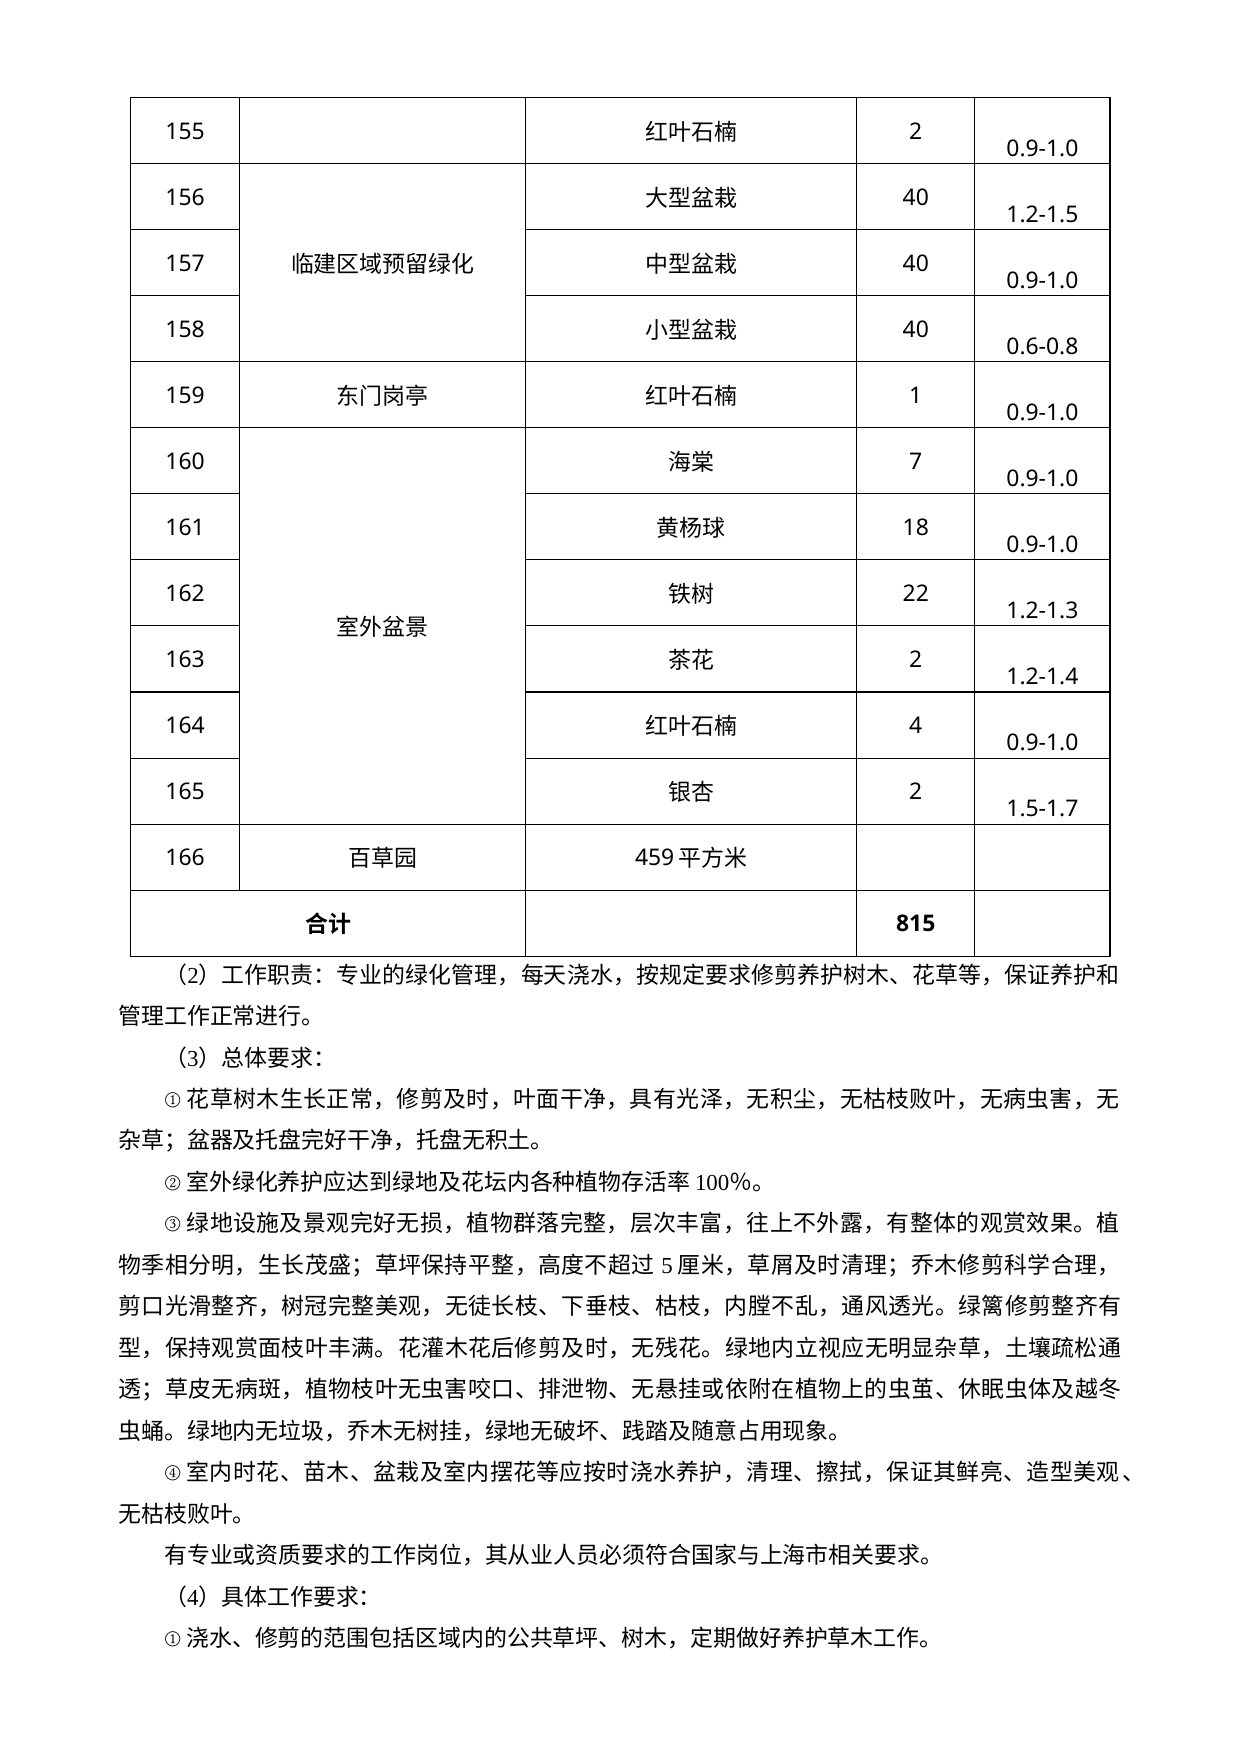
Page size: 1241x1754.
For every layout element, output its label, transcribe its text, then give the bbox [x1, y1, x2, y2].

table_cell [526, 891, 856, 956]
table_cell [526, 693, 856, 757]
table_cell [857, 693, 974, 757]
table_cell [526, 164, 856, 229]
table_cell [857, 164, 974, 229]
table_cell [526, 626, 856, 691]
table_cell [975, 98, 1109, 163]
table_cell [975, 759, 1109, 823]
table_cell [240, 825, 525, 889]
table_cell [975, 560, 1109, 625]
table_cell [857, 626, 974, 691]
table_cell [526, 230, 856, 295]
text ①浇水、修剪的范围包括区域内的公共草坪、树木，定期做好养护草木工作。 [118, 1620, 1122, 1653]
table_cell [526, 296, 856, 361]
text （3）总体要求： [118, 1039, 1122, 1073]
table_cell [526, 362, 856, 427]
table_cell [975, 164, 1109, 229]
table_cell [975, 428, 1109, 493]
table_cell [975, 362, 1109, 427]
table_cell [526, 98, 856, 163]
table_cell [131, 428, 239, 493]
text （2）工作职责：专业的绿化管理，每天浇水，按规定要求修剪养护树木、花草等，保证养护和管理工作正常进行。 [118, 957, 1122, 1031]
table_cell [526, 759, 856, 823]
text 有专业或资质要求的工作岗位，其从业人员必须符合国家与上海市相关要求。 [118, 1537, 1122, 1570]
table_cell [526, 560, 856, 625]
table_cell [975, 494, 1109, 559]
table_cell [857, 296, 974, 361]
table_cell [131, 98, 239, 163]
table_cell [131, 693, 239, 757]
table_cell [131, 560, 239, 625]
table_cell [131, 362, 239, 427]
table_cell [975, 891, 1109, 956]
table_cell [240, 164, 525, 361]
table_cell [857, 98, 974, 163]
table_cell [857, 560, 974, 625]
text （4）具体工作要求： [118, 1578, 1122, 1612]
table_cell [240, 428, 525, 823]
text ①花草树木生长正常，修剪及时，叶面干净，具有光泽，无积尘，无枯枝败叶，无病虫害，无杂草；盆器及托盘完好干净，托盘无积土。 [118, 1081, 1122, 1156]
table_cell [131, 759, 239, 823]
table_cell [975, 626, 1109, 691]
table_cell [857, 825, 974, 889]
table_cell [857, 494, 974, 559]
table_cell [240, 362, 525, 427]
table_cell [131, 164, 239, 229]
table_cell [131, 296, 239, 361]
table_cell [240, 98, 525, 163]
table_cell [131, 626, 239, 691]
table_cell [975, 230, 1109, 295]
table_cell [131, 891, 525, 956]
text ②室外绿化养护应达到绿地及花坛内各种植物存活率100％。 [118, 1164, 1122, 1197]
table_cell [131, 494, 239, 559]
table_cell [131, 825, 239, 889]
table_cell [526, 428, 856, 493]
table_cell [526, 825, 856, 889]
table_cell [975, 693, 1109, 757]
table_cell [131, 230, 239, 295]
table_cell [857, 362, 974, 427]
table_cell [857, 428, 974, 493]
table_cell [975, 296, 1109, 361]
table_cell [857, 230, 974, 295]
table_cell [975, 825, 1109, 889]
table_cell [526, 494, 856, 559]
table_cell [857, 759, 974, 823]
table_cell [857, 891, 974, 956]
text ④室内时花、苗木、盆栽及室内摆花等应按时浇水养护，清理、擦拭，保证其鲜亮、造型美观、无枯枝败叶。 [118, 1454, 1122, 1529]
text ③绿地设施及景观完好无损，植物群落完整，层次丰富，往上不外露，有整体的观赏效果。植物季相分明，生长茂盛；草坪保持平整，高度不超过5厘米，草屑及时清理；乔木修剪科学合理，剪口光滑整齐，树冠完整美观，无徒长枝、下垂枝、枯枝，内膛不乱，通风透光。绿篱修剪整齐有型，保持观赏面枝叶丰满。花灌木花后修剪及时，无残花。绿地内立视应无明显杂草，土壤疏松通透；草皮无病斑，植物枝叶无虫害咬口、排泄物、无悬挂或依附在植物上的虫茧、休眠虫体及越冬虫蛹。绿地内无垃圾，乔木无树挂，绿地无破坏、践踏及随意占用现象。 [118, 1205, 1122, 1446]
